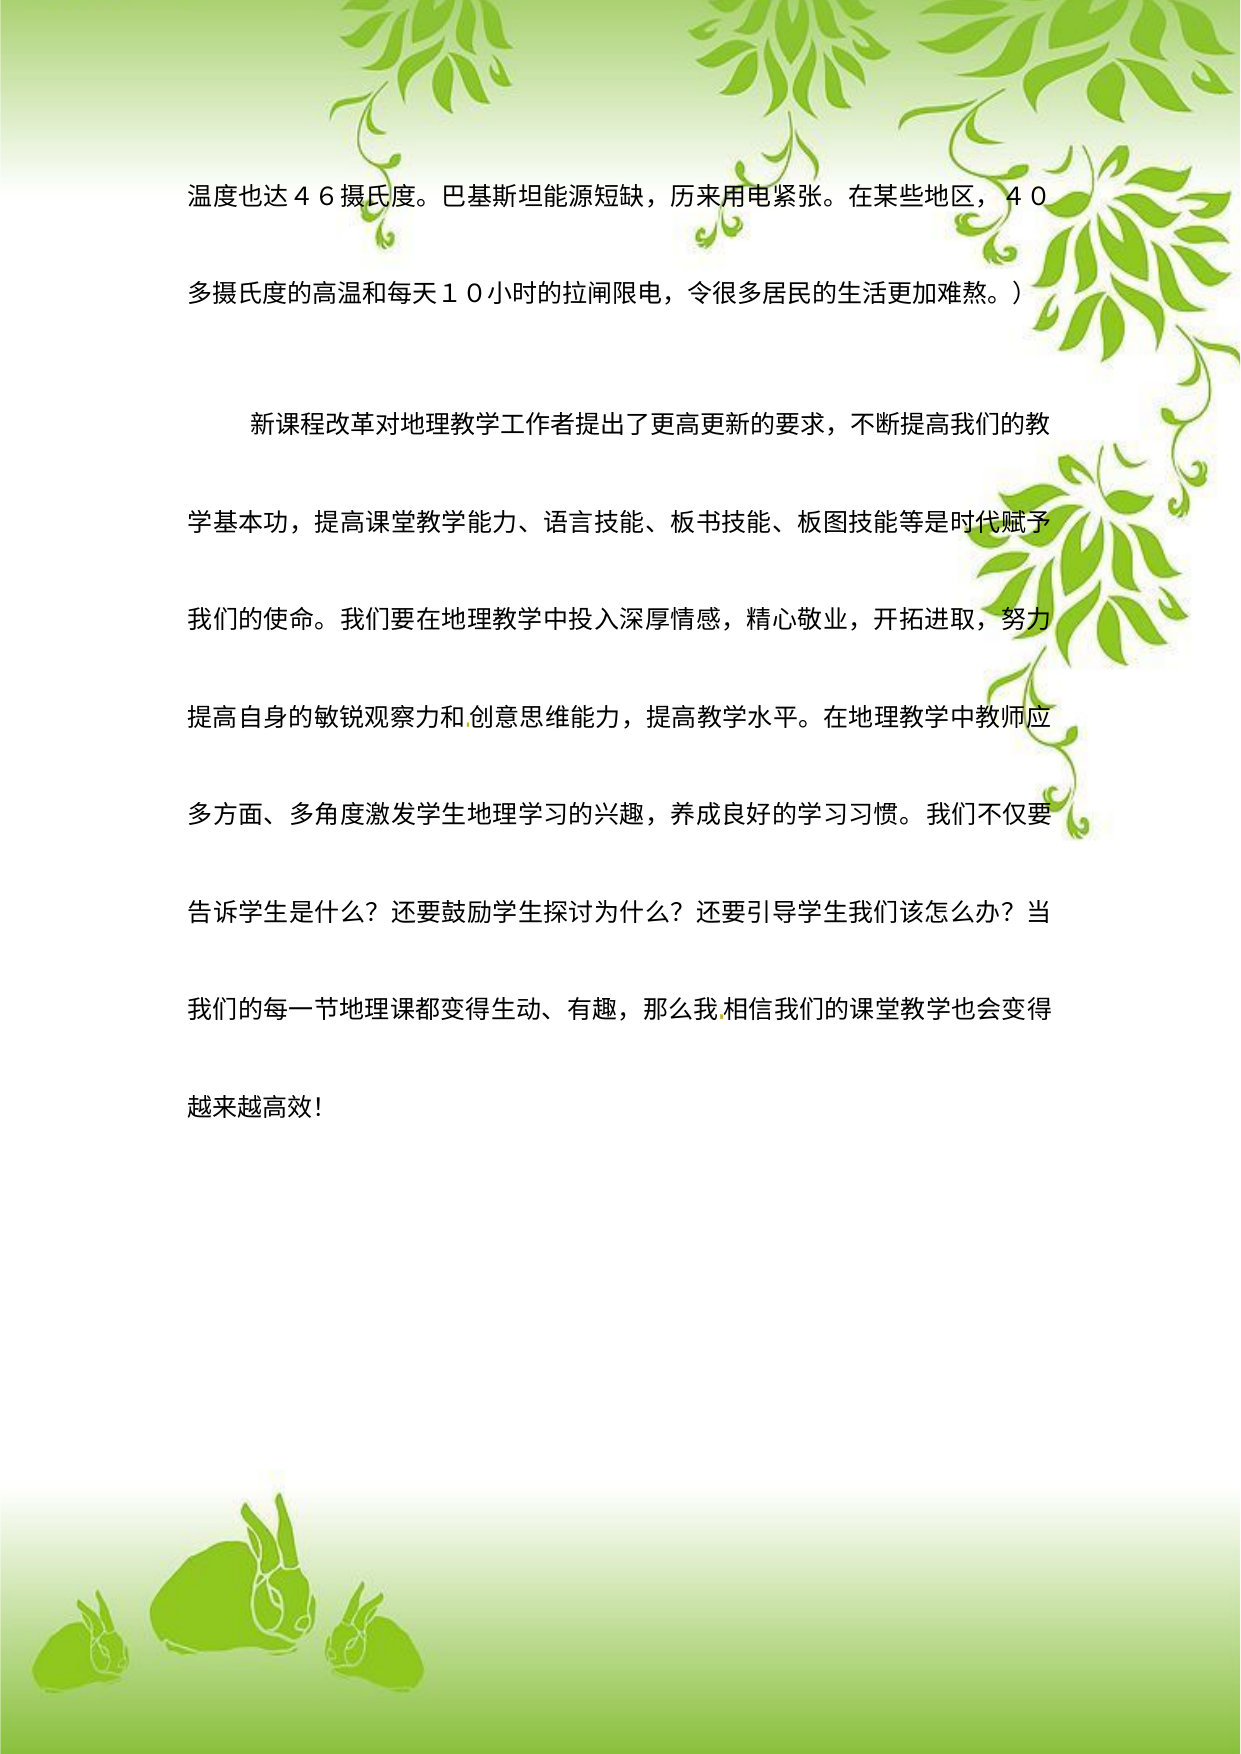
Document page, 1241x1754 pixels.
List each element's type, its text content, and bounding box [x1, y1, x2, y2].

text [187, 162, 1053, 324]
picture [0, 0, 1241, 1754]
text 新课程改革对地理教学工作者提出了更高更新的要求，不断提高我们的教学基本功，提高课堂教学能力、语言技能、板书技能、板图技能等是时代赋予我们的使命。我们要在地理教学中投入深厚情感，精心敬业，开拓进取，努力提高自身的敏锐观察力和创意思维能力，提高教学水平。在地理教学中教师应多方面、多角度激发学生地理学习的兴趣，养成良好的学习习惯。我们不仅要告诉学生是什么？还要鼓励学生探讨为什么？还要引导学生我们该怎么办？当我们的每一节地理课都变得生动、有趣，那么我相信我们的课堂教学也会变得越来越高效！ [187, 390, 1053, 1138]
